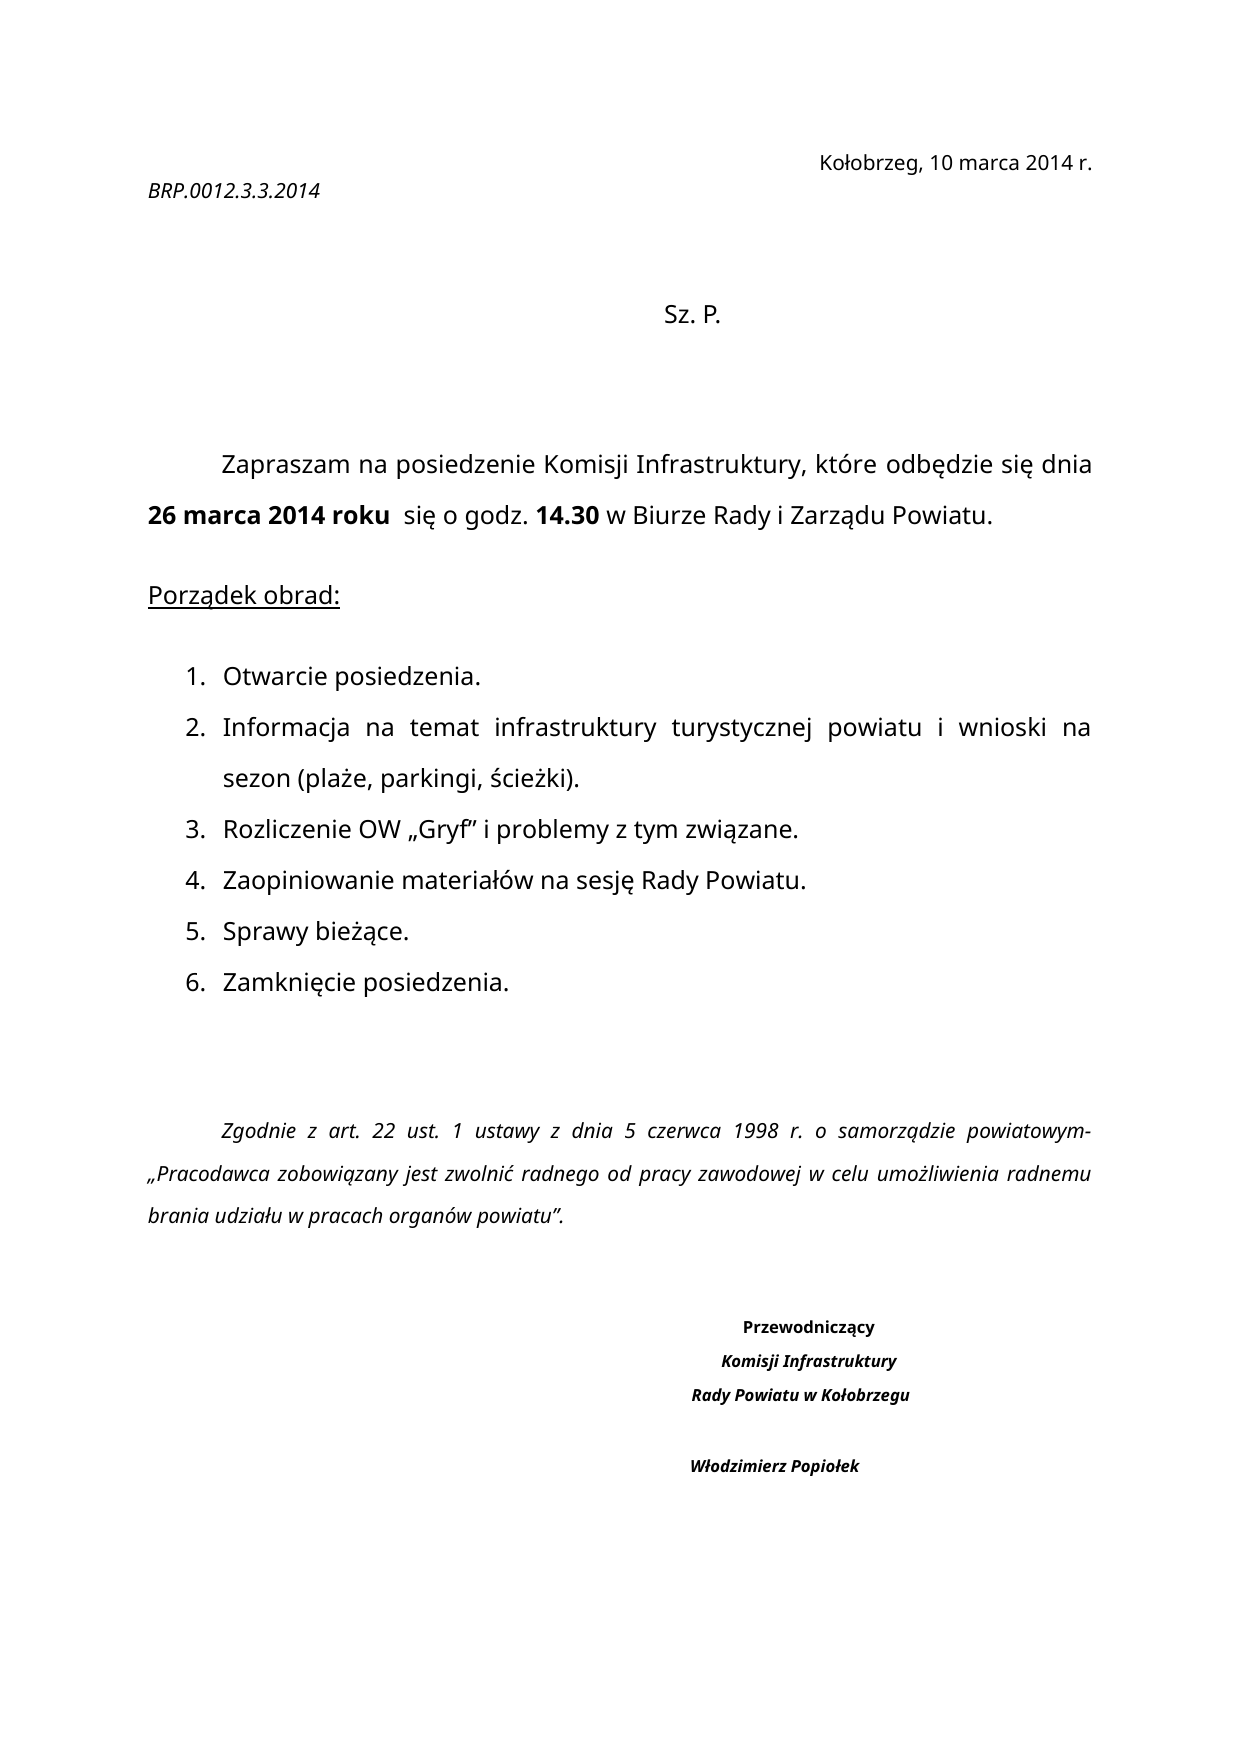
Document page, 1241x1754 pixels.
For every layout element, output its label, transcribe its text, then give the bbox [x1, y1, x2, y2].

text Sz. P. [664, 297, 1093, 331]
list Otwarcie posiedzenia. [185, 658, 1093, 692]
text Kołobrzeg, 10 marca 2014 r. [221, 148, 1093, 176]
text Porządek obrad: [148, 578, 1093, 612]
list Zamknięcie posiedzenia. [185, 964, 1093, 998]
text BRP.0012.3.3.2014 [148, 176, 1093, 204]
text Włodzimierz Popiołek [148, 1455, 1093, 1477]
list Informacja na temat infrastruktury turystycznej powiatu i wnioski na sezon (plaże, parkingi, ścieżki). [185, 709, 1093, 794]
text Zapraszam na posiedzenie Komisji Infrastruktury, które odbędzie się dnia 26 marca 2014 roku się o godz. 14.30 w Biurze Rady i Zarządu Powiatu. [148, 447, 1093, 532]
text Przewodniczący Komisji Infrastruktury [721, 1315, 1093, 1372]
text Rady Powiatu w Kołobrzegu [148, 1383, 1093, 1406]
text Zgodnie z art. 22 ust. 1 ustawy z dnia 5 czerwca 1998 r. o samorządzie powiatowym- „Pracodawca zobowiązany jest zwolnić radnego od pracy zawodowej w celu umożliwienia radnemu brania udziału w pracach organów powiatu”. [148, 1116, 1093, 1230]
list Zaopiniowanie materiałów na sesję Rady Powiatu. [185, 862, 1093, 896]
list Sprawy bieżące. [185, 913, 1093, 947]
list Rozliczenie OW „Gryf” i problemy z tym związane. [185, 811, 1093, 845]
